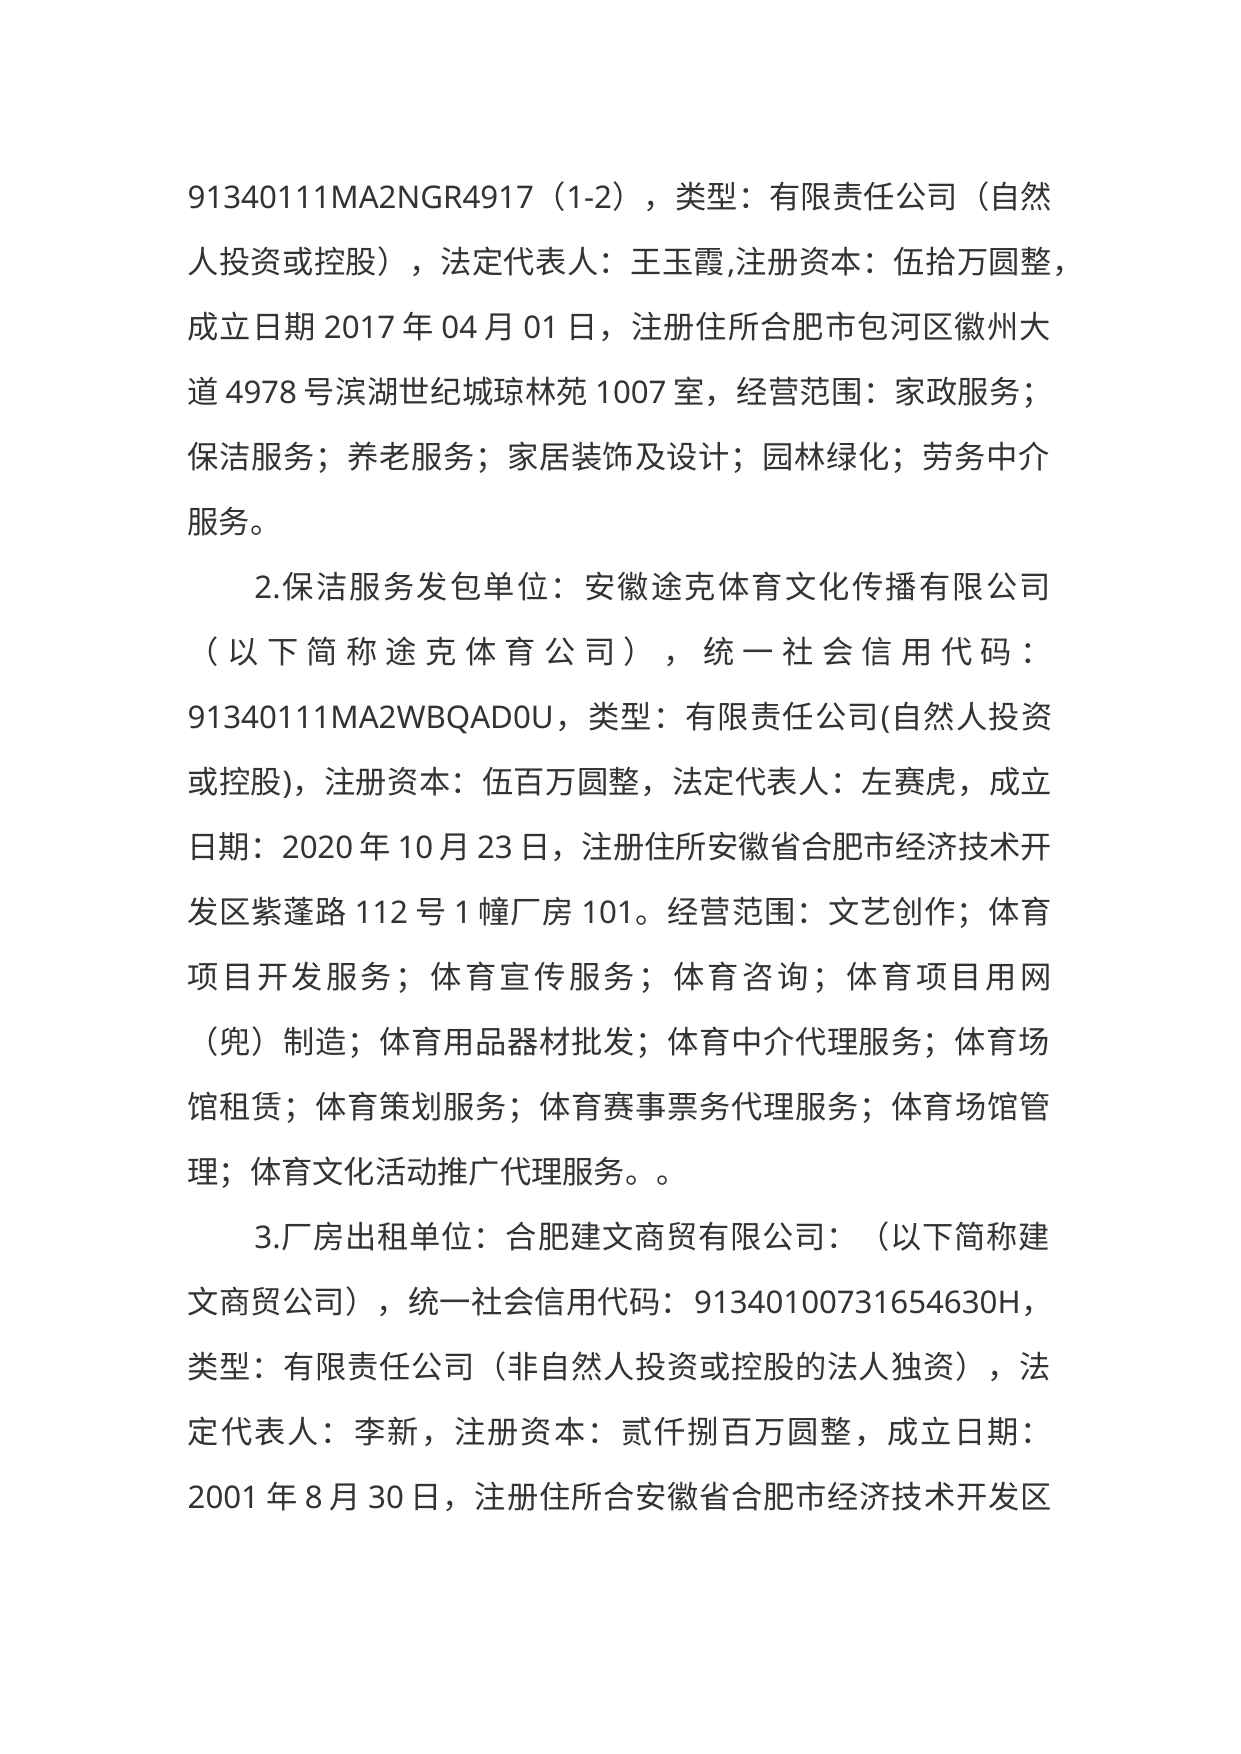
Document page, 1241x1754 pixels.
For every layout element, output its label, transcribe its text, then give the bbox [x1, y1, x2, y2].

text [187, 162, 1053, 552]
text 2.保洁服务发包单位：安徽途克体育文化传播有限公司（以下简称途克体育公司），统一社会信用代码：91340111MA2WBQAD0U，类型：有限责任公司(自然人投资或控股)，注册资本：伍百万圆整，法定代表人：左赛虎，成立日期：2020年10月23日，注册住所安徽省合肥市经济技术开发区紫蓬路112号1幢厂房101。经营范围：文艺创作；体育项目开发服务；体育宣传服务；体育咨询；体育项目用网（兜）制造；体育用品器材批发；体育中介代理服务；体育场馆租赁；体育策划服务；体育赛事票务代理服务；体育场馆管理；体育文化活动推广代理服务。。 [187, 552, 1053, 1202]
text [187, 1202, 1053, 1527]
